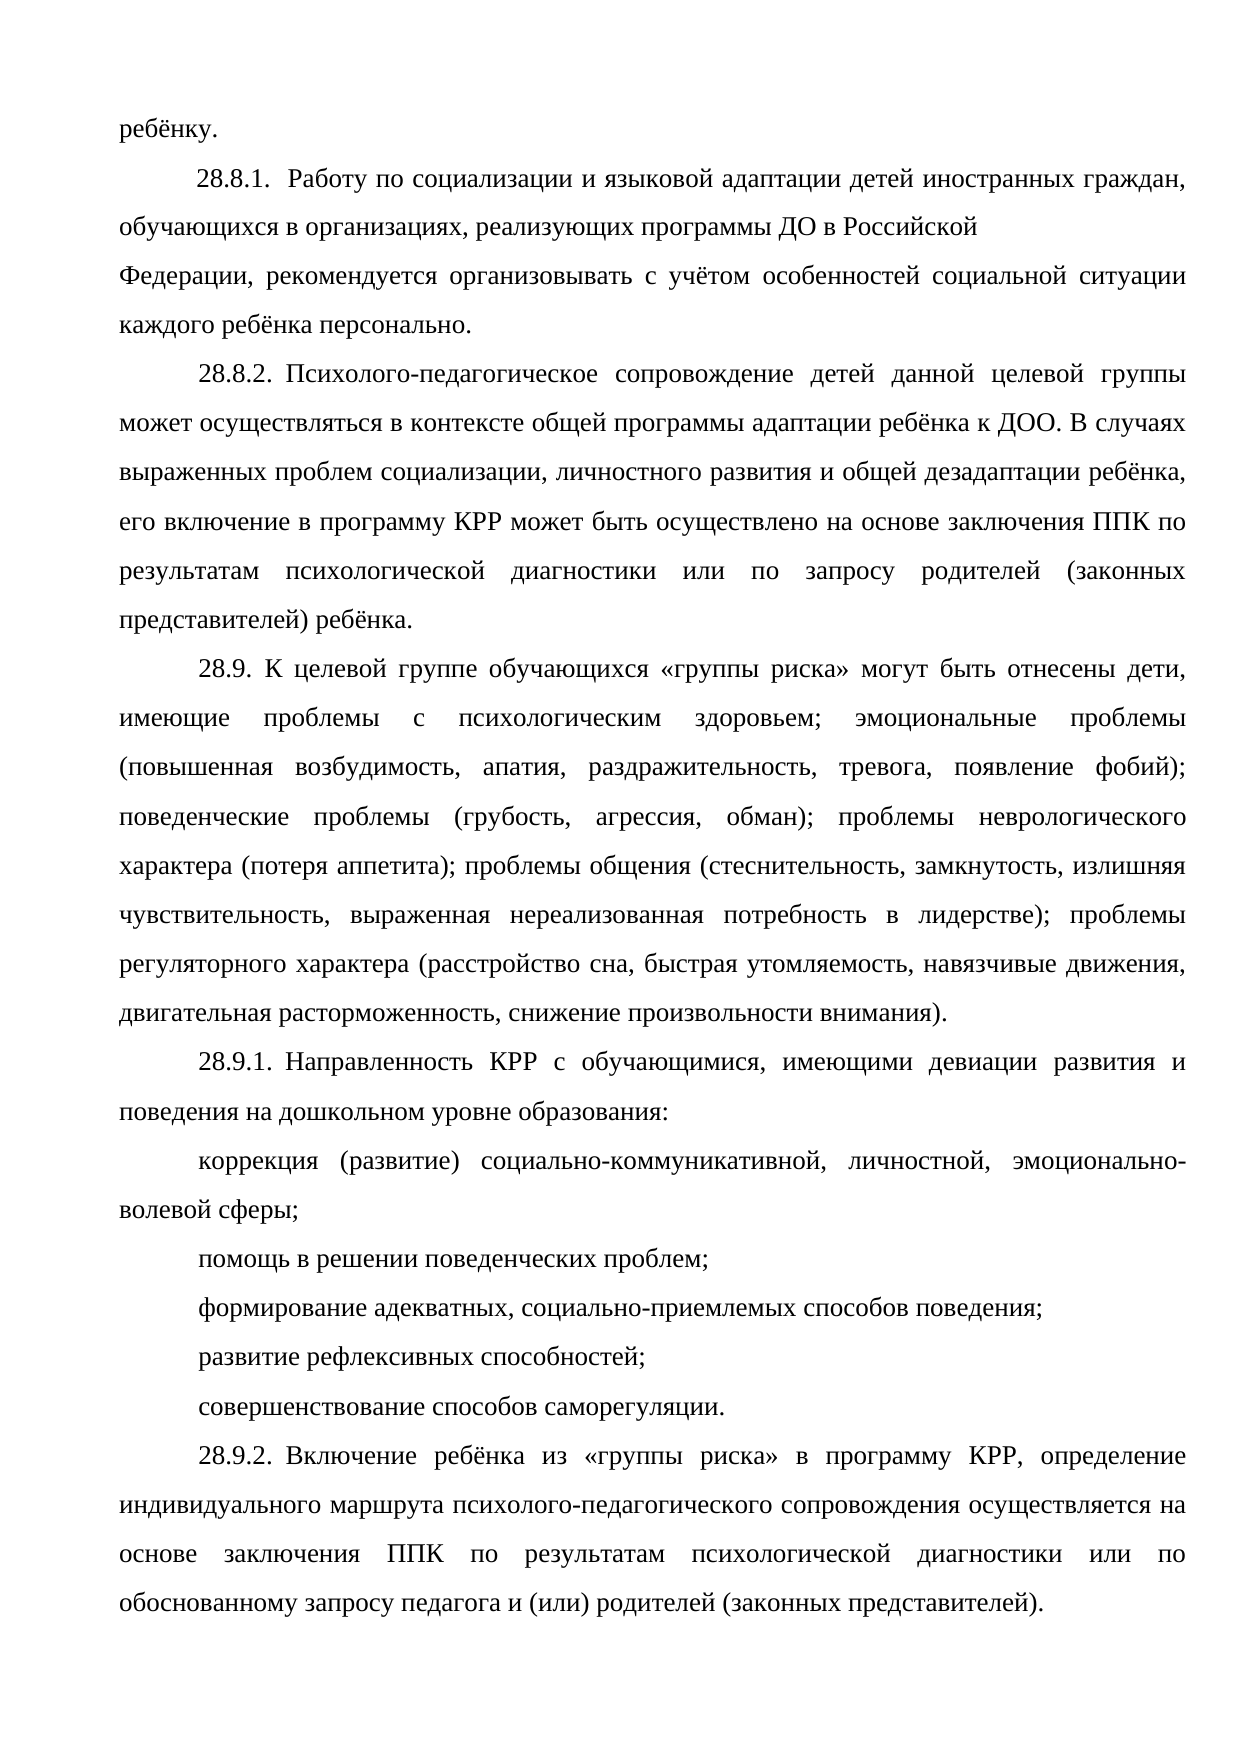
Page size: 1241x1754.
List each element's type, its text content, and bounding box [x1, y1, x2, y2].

list К целевой группе обучающихся «группы риска» могут быть отнесены дети, имеющие проблемы с психологическим здоровьем; эмоциональные проблемы (повышенная возбудимость, апатия, раздражительность, тревога, появление фобий); поведенческие проблемы (грубость, агрессия, обман); проблемы неврологического характера (потеря аппетита); проблемы общения (стеснительность, замкнутость, излишняя чувствительность, выраженная нереализованная потребность в лидерстве); проблемы регуляторного характера (расстройство сна, быстрая утомляемость, навязчивые движения, двигательная расторможенность, снижение произвольности внимания). [119, 652, 1187, 1027]
text Федерации, рекомендуется организовывать с учётом особенностей социальной ситуации каждого ребёнка персонально. [119, 259, 1187, 339]
text помощь в решении поведенческих проблем; [119, 1242, 1187, 1273]
list Включение ребёнка из «группы риска» в программу КРР, определение индивидуального маршрута психолого-педагогического сопровождения осуществляется на основе заключения ППК по результатам психологической диагностики или по обоснованному запросу педагога и (или) родителей (законных представителей). [119, 1439, 1187, 1617]
list Психолого-педагогическое сопровождение детей данной целевой группы может осуществляться в контексте общей программы адаптации ребёнка к ДОО. В случаях выраженных проблем социализации, личностного развития и общей дезадаптации ребёнка, его включение в программу КРР может быть осуществлено на основе заключения ППК по результатам психологической диагностики или по запросу родителей (законных представителей) ребёнка. [119, 357, 1187, 634]
list Работу по социализации и языковой адаптации детей иностранных граждан, обучающихся в организациях, реализующих программы ДО в Российской [119, 162, 1187, 241]
text совершенствование способов саморегуляции. [119, 1389, 1187, 1421]
text формирование адекватных, социально-приемлемых способов поведения; [119, 1291, 1187, 1322]
list Направленность КРР с обучающимися, имеющими девиации развития и поведения на дошкольном уровне образования: [119, 1045, 1187, 1126]
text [119, 112, 1187, 144]
text коррекция (развитие) социально-коммуникативной, личностной, эмоционально-волевой сферы; [119, 1144, 1187, 1224]
text развитие рефлексивных способностей; [119, 1340, 1187, 1372]
